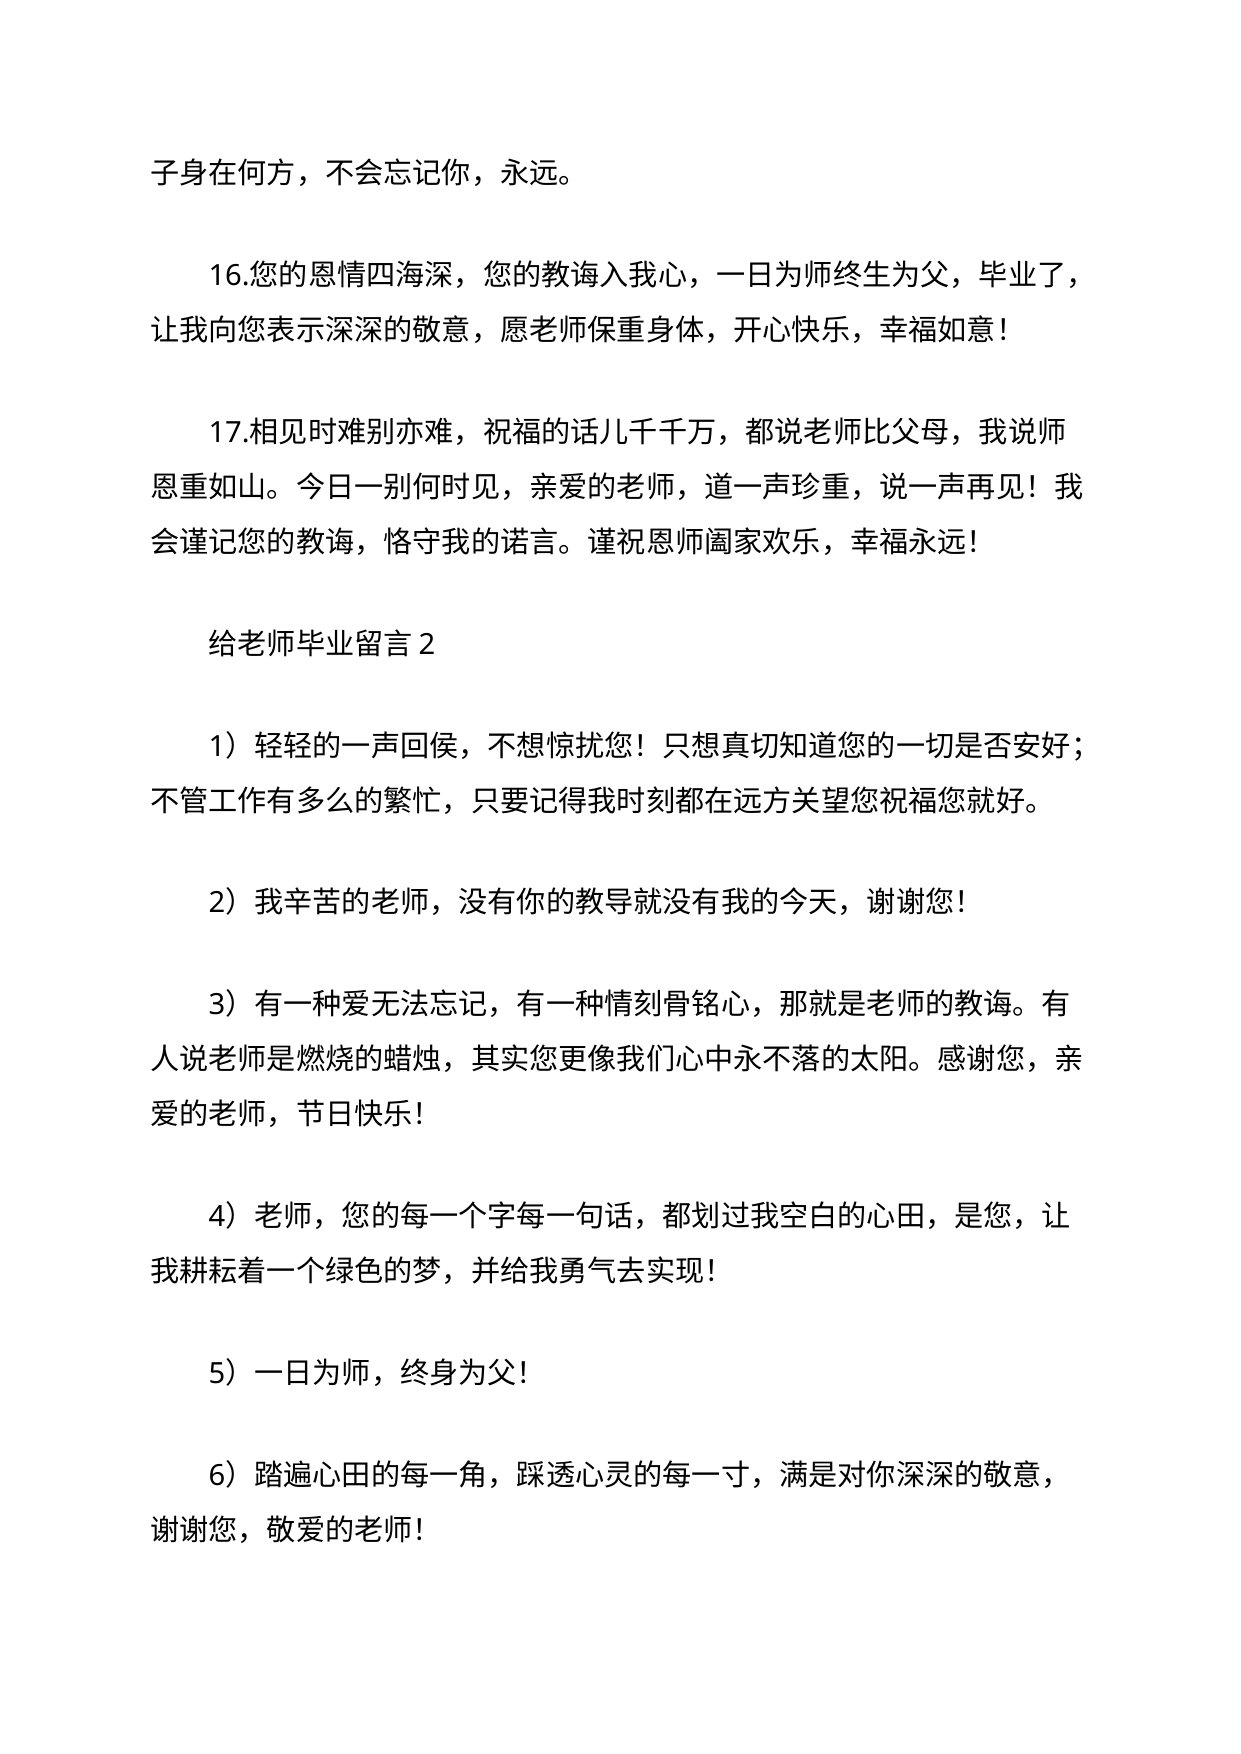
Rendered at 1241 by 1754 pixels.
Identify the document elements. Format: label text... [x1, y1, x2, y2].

text 17.相见时难别亦难，祝福的话儿千千万，都说老师比父母，我说师恩重如山。今日一别何时见，亲爱的老师，道一声珍重，说一声再见！我会谨记您的教诲，恪守我的诺言。谨祝恩师阖家欢乐，幸福永远！ [150, 408, 1090, 561]
text 2）我辛苦的老师，没有你的教导就没有我的今天，谢谢您！ [150, 879, 1090, 921]
text 1）轻轻的一声回侯，不想惊扰您！只想真切知道您的一切是否安好；不管工作有多么的繁忙，只要记得我时刻都在远方关望您祝福您就好。 [150, 722, 1090, 819]
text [150, 150, 1090, 192]
text 5）一日为师，终身为父！ [150, 1349, 1090, 1392]
text 6）踏遍心田的每一角，踩透心灵的每一寸，满是对你深深的敬意，谢谢您，敬爱的老师！ [150, 1451, 1090, 1549]
text 3）有一种爱无法忘记，有一种情刻骨铭心，那就是老师的教诲。有人说老师是燃烧的蜡烛，其实您更像我们心中永不落的太阳。感谢您，亲爱的老师，节日快乐！ [150, 981, 1090, 1133]
text 16.您的恩情四海深，您的教诲入我心，一日为师终生为父，毕业了，让我向您表示深深的敬意，愿老师保重身体，开心快乐，幸福如意！ [150, 252, 1090, 349]
text 给老师毕业留言2 [150, 620, 1090, 663]
text 4）老师，您的每一个字每一句话，都划过我空白的心田，是您，让我耕耘着一个绿色的梦，并给我勇气去实现！ [150, 1193, 1090, 1290]
